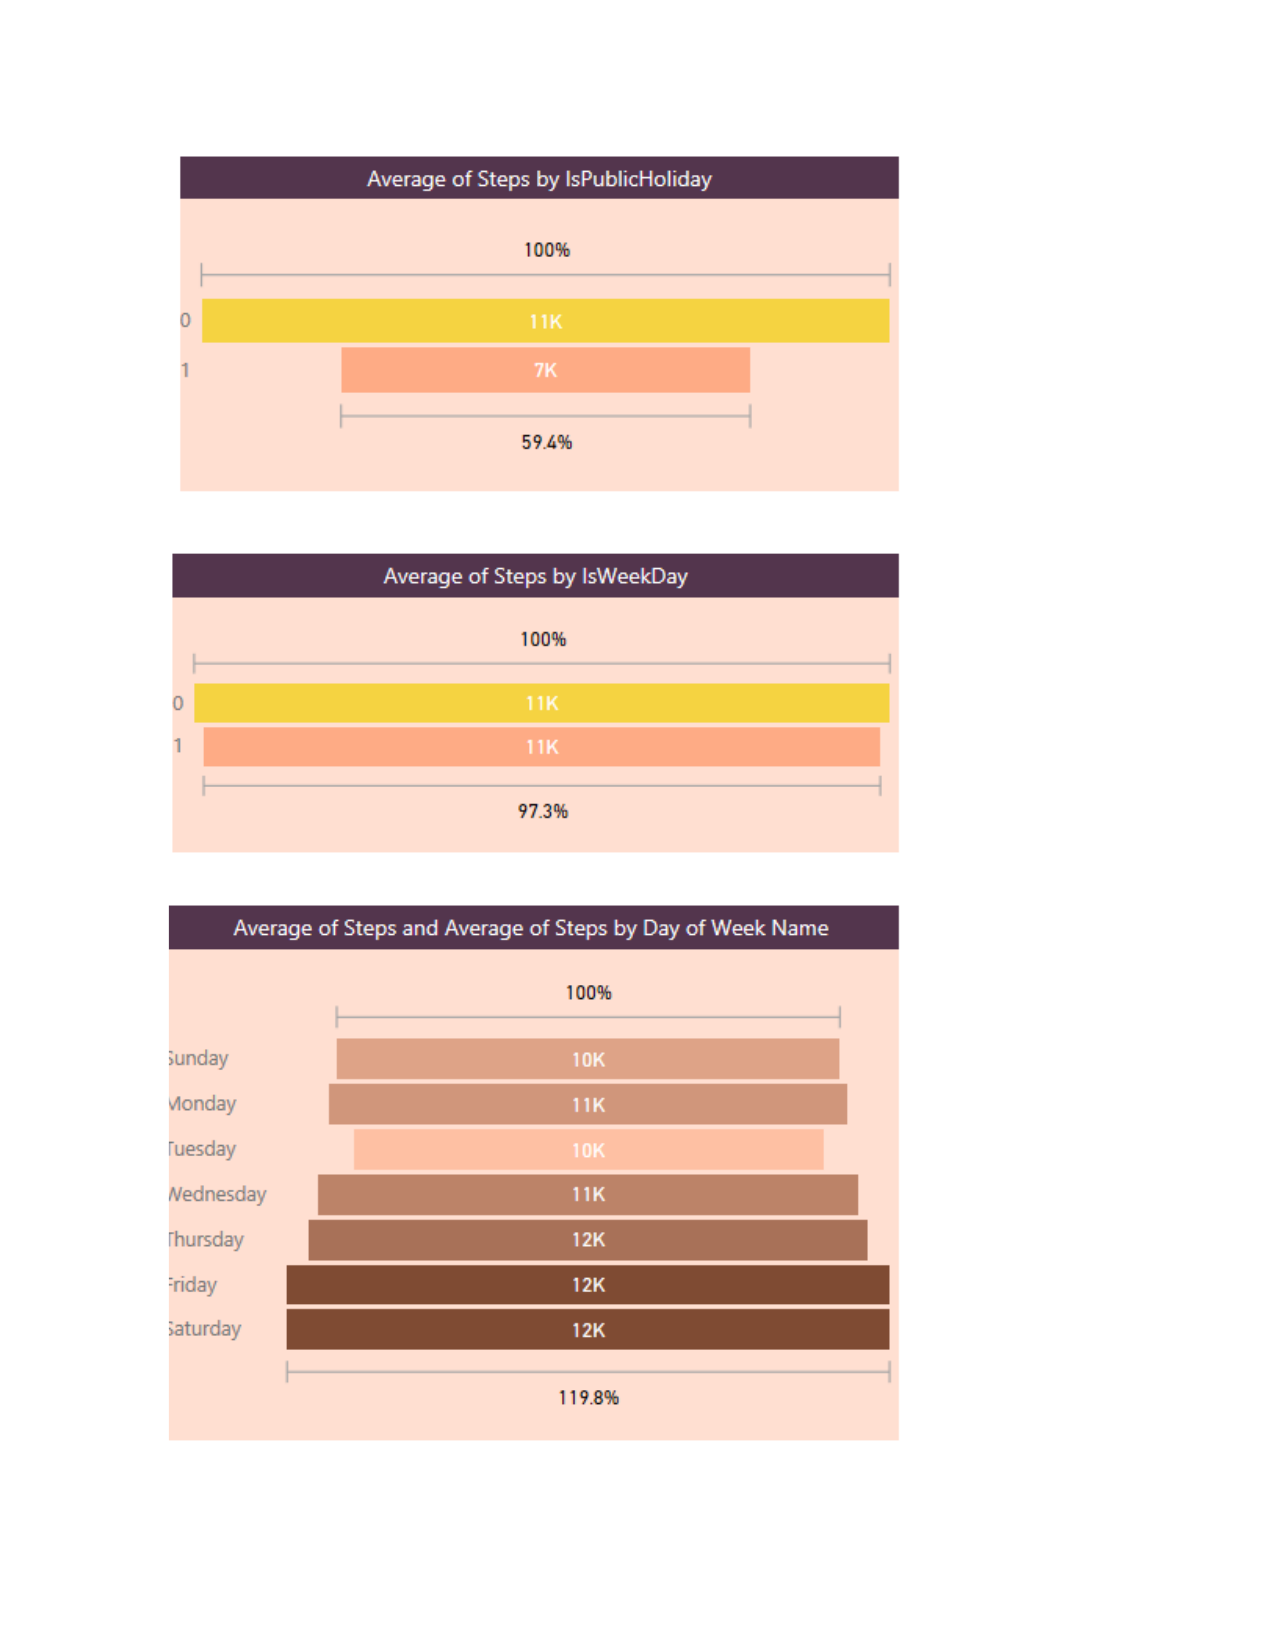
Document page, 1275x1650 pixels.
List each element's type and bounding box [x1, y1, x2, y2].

picture [168, 150, 907, 1450]
